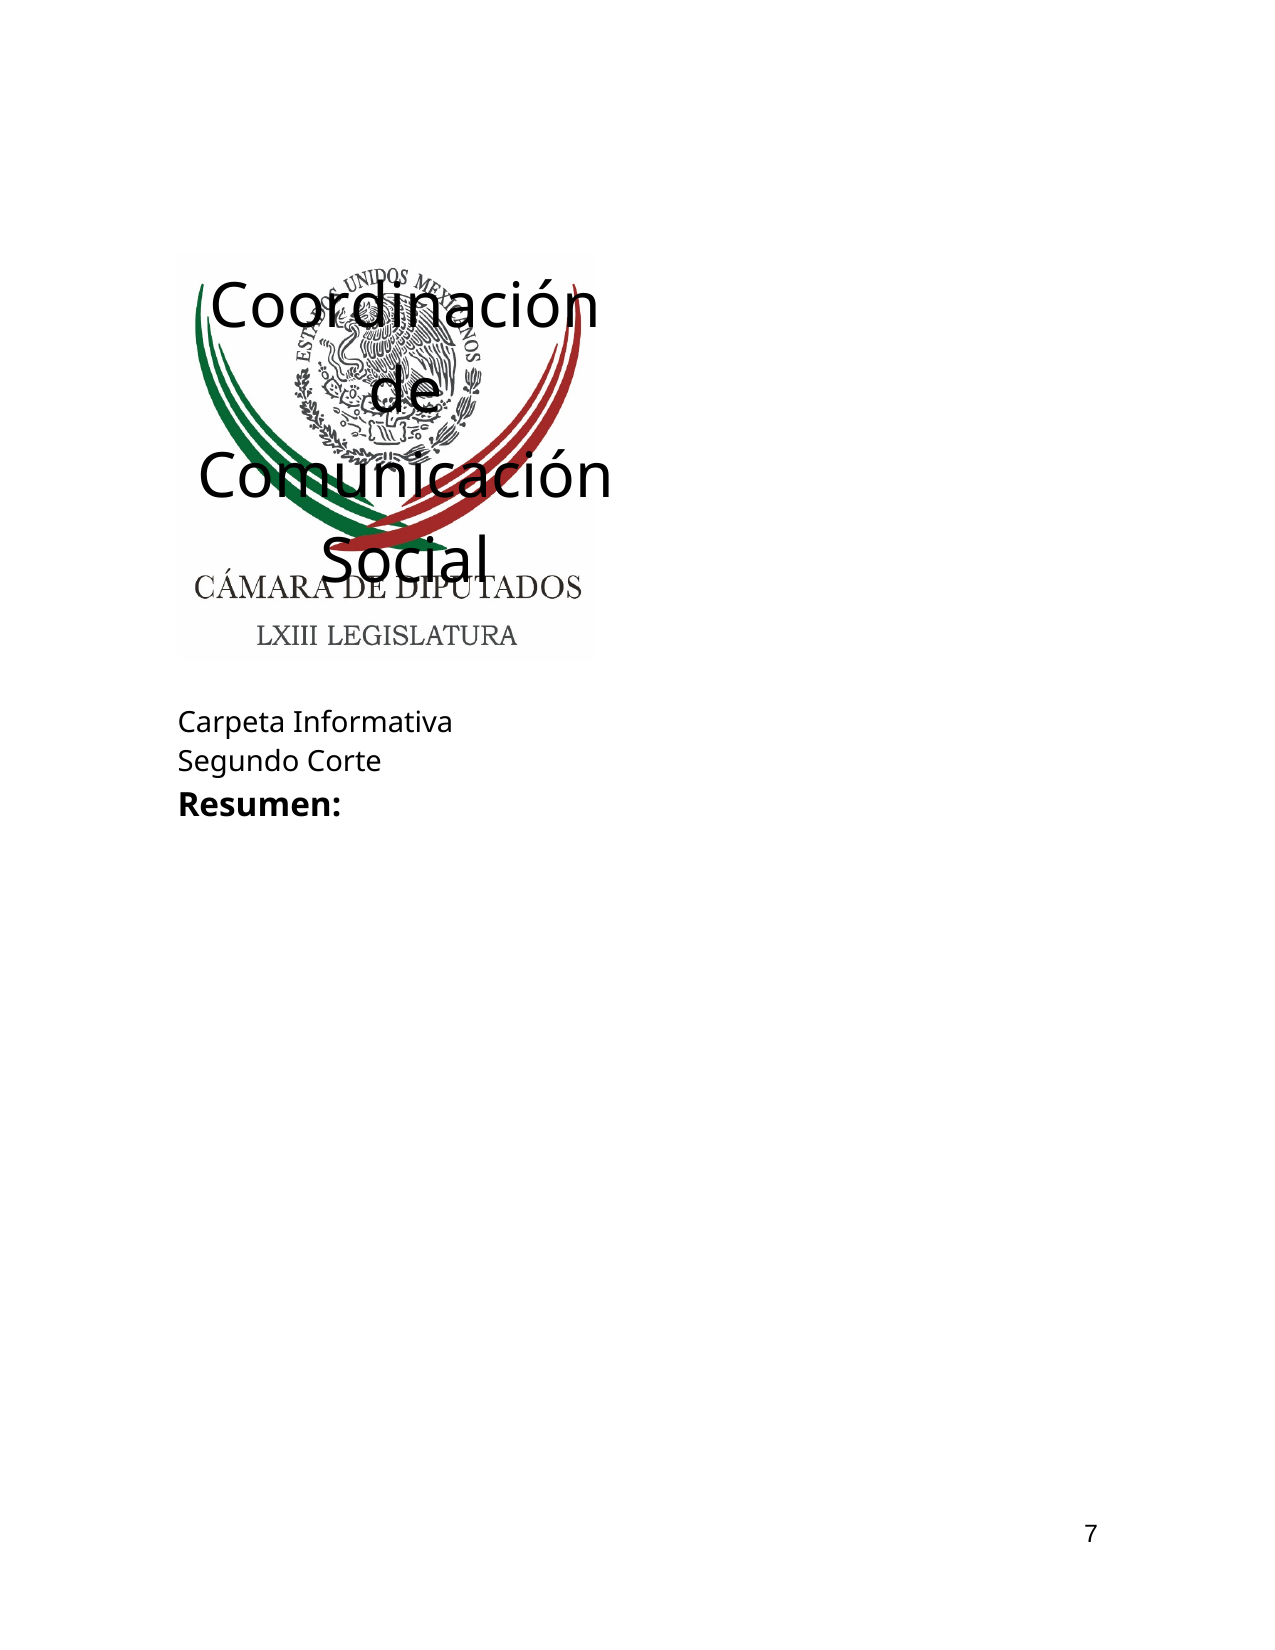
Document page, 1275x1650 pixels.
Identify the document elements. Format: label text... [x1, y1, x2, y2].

text Carpeta Informativa [177, 701, 1098, 741]
text Resumen: [177, 780, 1098, 826]
picture [177, 253, 595, 662]
text Segundo Corte [177, 741, 1098, 780]
